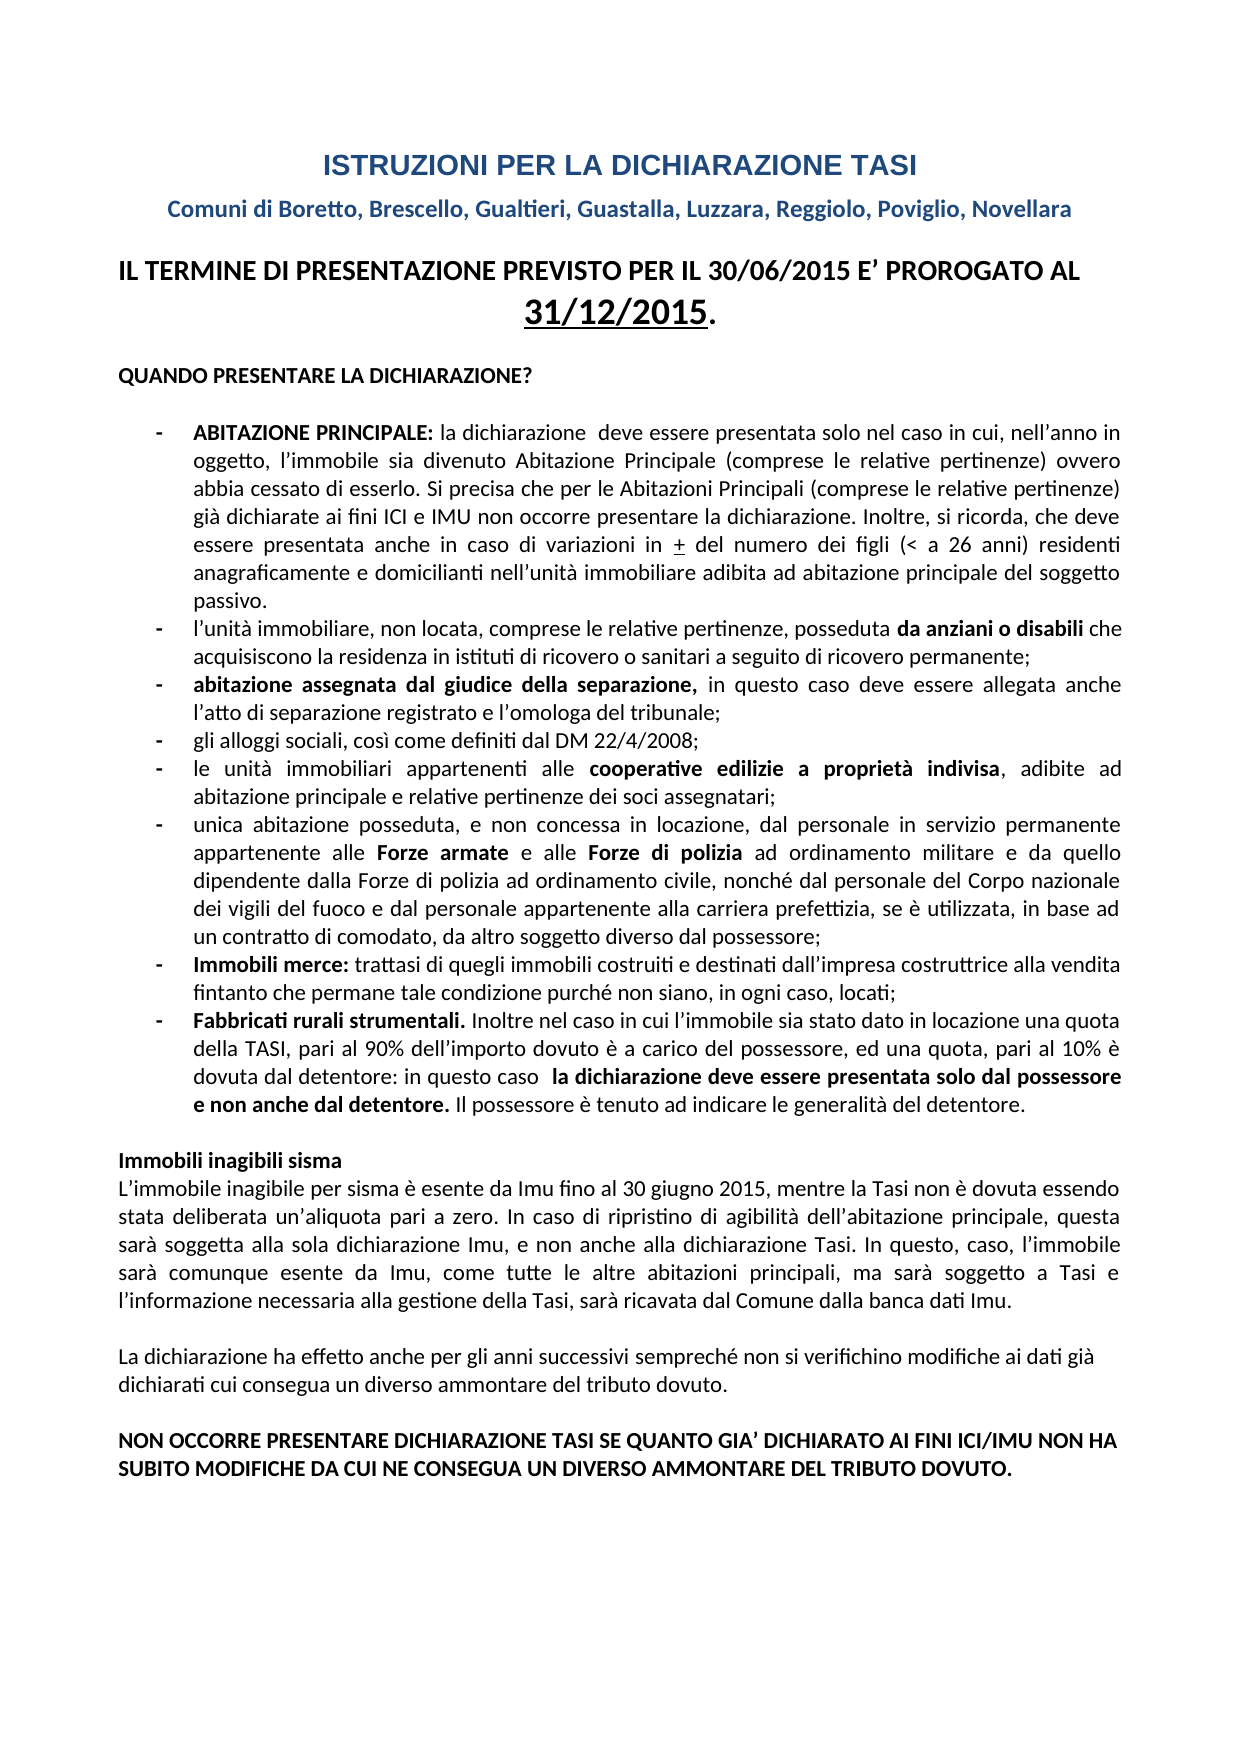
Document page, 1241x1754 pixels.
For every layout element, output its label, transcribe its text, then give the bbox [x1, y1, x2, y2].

text QUANDO PRESENTARE LA DICHIARAZIONE? [118, 362, 1122, 390]
list l’unità immobiliare, non locata, comprese le relative pertinenze, posseduta da anziani o disabili che acquisiscono la residenza in istituti di ricovero o sanitari a seguito di ricovero permanente; [156, 614, 1122, 670]
text Comuni di Boretto, Brescello, Gualtieri, Guastalla, Luzzara, Reggiolo, Poviglio, Novellara [118, 194, 1122, 224]
list Fabbricati rurali strumentali. Inoltre nel caso in cui l’immobile sia stato dato in locazione una quota della TASI, pari al 90% dell’importo dovuto è a carico del possessore, ed una quota, pari al 10% è dovuta dal detentore: in questo caso la dichiarazione deve essere presentata solo dal possessore e non anche dal detentore. Il possessore è tenuto ad indicare le generalità del detentore. [156, 1006, 1122, 1118]
text La dichiarazione ha effetto anche per gli anni successivi sempreché non si verifichino modifiche ai dati già dichiarati cui consegua un diverso ammontare del tributo dovuto. [118, 1342, 1122, 1398]
text ISTRUZIONI PER LA DICHIARAZIONE TASI [118, 148, 1122, 181]
list Immobili merce: trattasi di quegli immobili costruiti e destinati dall’impresa costruttrice alla vendita fintanto che permane tale condizione purché non siano, in ogni caso, locati; [156, 950, 1122, 1006]
list le unità immobiliari appartenenti alle cooperative edilizie a proprietà indivisa, adibite ad abitazione principale e relative pertinenze dei soci assegnatari; [156, 754, 1122, 810]
text 31/12/2015. [118, 288, 1122, 334]
list gli alloggi sociali, così come definiti dal DM 22/4/2008; [156, 726, 1122, 754]
text Immobili inagibili sisma [118, 1146, 1122, 1174]
text IL TERMINE DI PRESENTAZIONE PREVISTO PER IL 30/06/2015 E’ PROROGATO AL [118, 252, 1122, 288]
list unica abitazione posseduta, e non concessa in locazione, dal personale in servizio permanente appartenente alle Forze armate e alle Forze di polizia ad ordinamento militare e da quello dipendente dalla Forze di polizia ad ordinamento civile, nonché dal personale del Corpo nazionale dei vigili del fuoco e dal personale appartenente alla carriera prefettizia, se è utilizzata, in base ad un contratto di comodato, da altro soggetto diverso dal possessore; [156, 810, 1122, 950]
list abitazione assegnata dal giudice della separazione, in questo caso deve essere allegata anche l’atto di separazione registrato e l’omologa del tribunale; [156, 670, 1122, 726]
text L’immobile inagibile per sisma è esente da Imu fino al 30 giugno 2015, mentre la Tasi non è dovuta essendo stata deliberata un’aliquota pari a zero. In caso di ripristino di agibilità dell’abitazione principale, questa sarà soggetta alla sola dichiarazione Imu, e non anche alla dichiarazione Tasi. In questo, caso, l’immobile sarà comunque esente da Imu, come tutte le altre abitazioni principali, ma sarà soggetto a Tasi e l’informazione necessaria alla gestione della Tasi, sarà ricavata dal Comune dalla banca dati Imu. [118, 1174, 1122, 1314]
text NON OCCORRE PRESENTARE DICHIARAZIONE TASI SE QUANTO GIA’ DICHIARATO AI FINI ICI/IMU NON HA SUBITO MODIFICHE DA CUI NE CONSEGUA UN DIVERSO AMMONTARE DEL TRIBUTO DOVUTO. [118, 1426, 1122, 1482]
list ABITAZIONE PRINCIPALE: la dichiarazione deve essere presentata solo nel caso in cui, nell’anno in oggetto, l’immobile sia divenuto Abitazione Principale (comprese le relative pertinenze) ovvero abbia cessato di esserlo. Si precisa che per le Abitazioni Principali (comprese le relative pertinenze) già dichiarate ai fini ICI e IMU non occorre presentare la dichiarazione. Inoltre, si ricorda, che deve essere presentata anche in caso di variazioni in + del numero dei figli (< a 26 anni) residenti anagraficamente e domicilianti nell’unità immobiliare adibita ad abitazione principale del soggetto passivo. [156, 418, 1122, 614]
